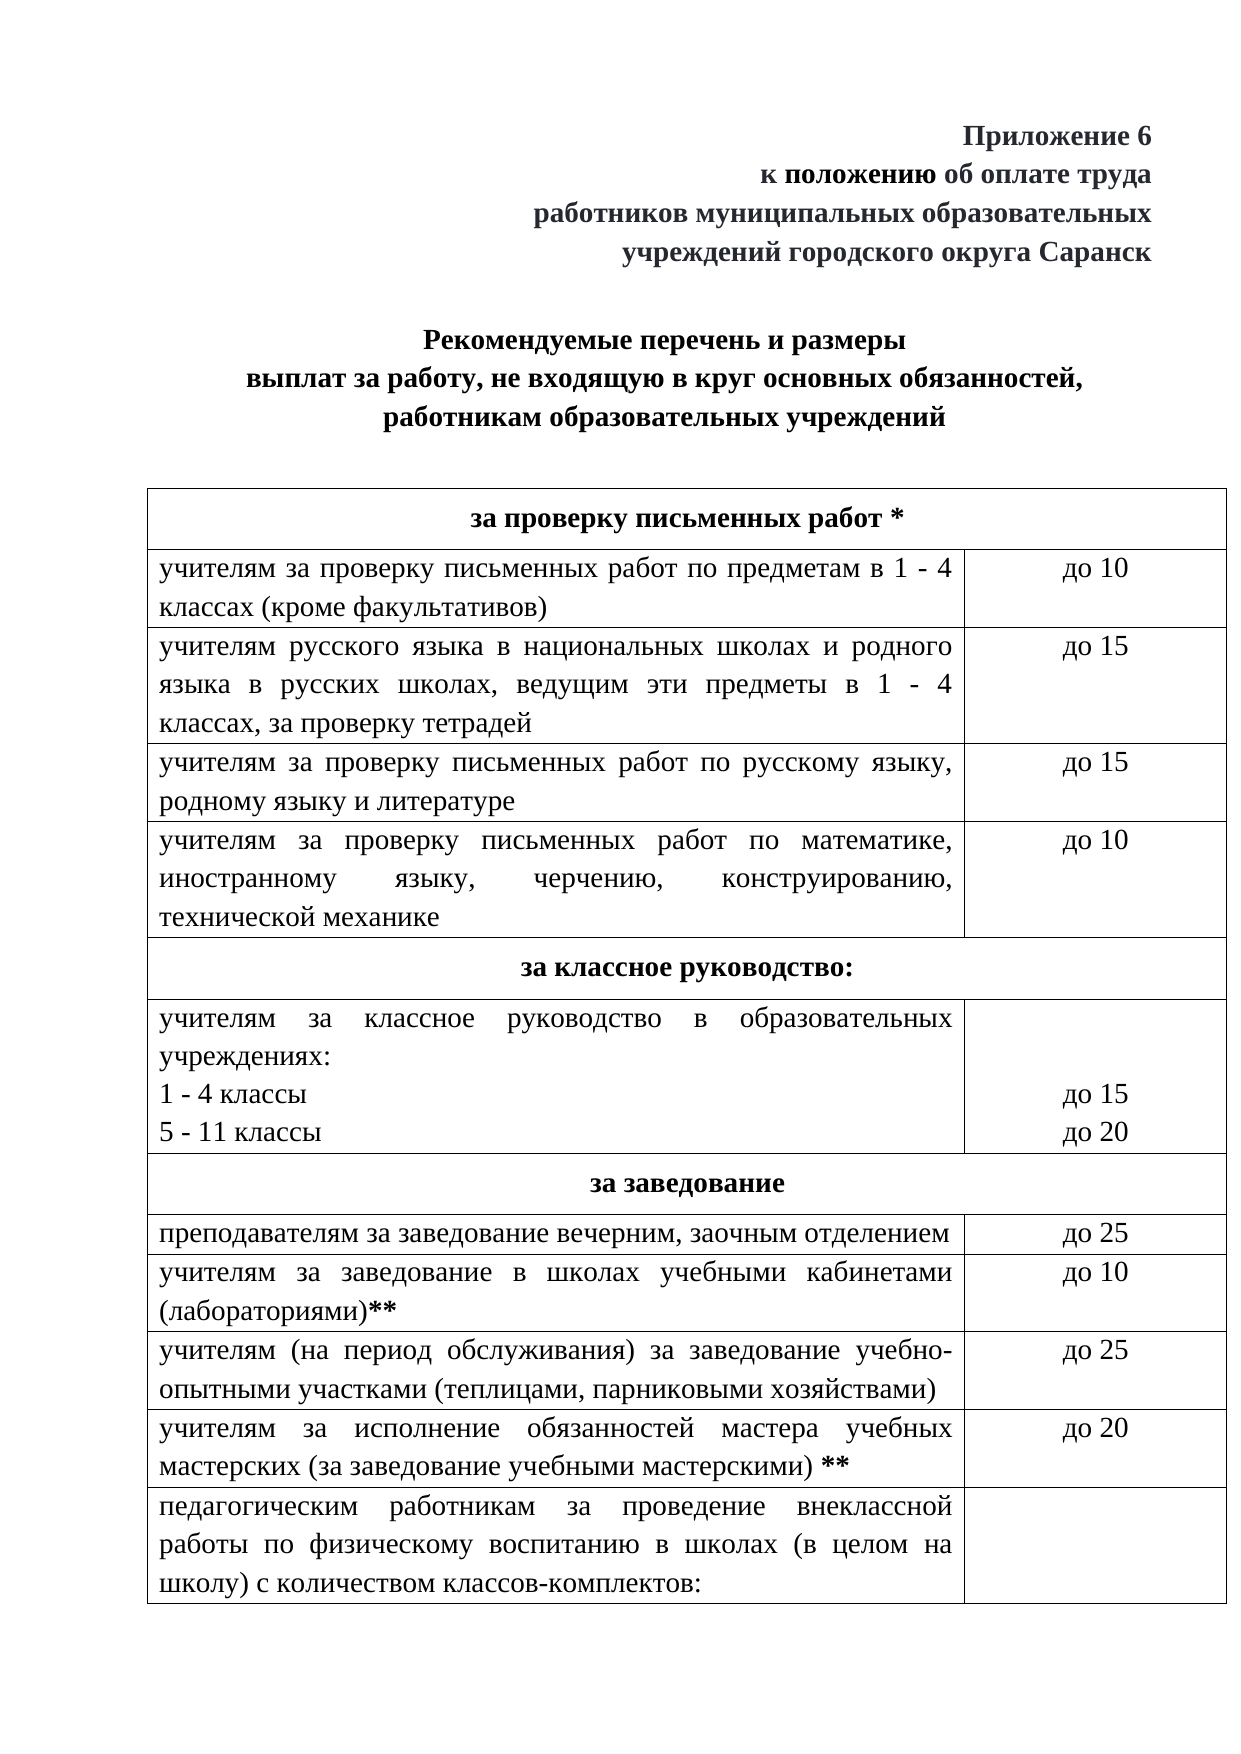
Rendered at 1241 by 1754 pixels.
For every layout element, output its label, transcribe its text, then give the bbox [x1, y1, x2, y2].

table_cell до 10 [965, 822, 1226, 937]
table_cell педагогическим работникам за проведение внеклассной работы по физическому воспитанию в школах (в целом на школу) с количеством классов-комплектов: [148, 1488, 964, 1603]
text работников муниципальных образовательных [177, 195, 1152, 229]
table_cell учителям за заведование в школах учебными кабинетами (лабораториями)** [148, 1255, 964, 1331]
table_cell учителям (на период обслуживания) за заведование учебно-опытными участками (теплицами, парниковыми хозяйствами) [148, 1332, 964, 1409]
table_cell учителям за исполнение обязанностей мастера учебных мастерских (за заведование учебными мастерскими) ** [148, 1410, 964, 1487]
table_cell до 25 [965, 1332, 1226, 1409]
text Рекомендуемые перечень и размеры выплат за работу, не входящую в круг основных обязанностей, работникам образовательных учреждений [177, 322, 1152, 433]
table_cell за классное руководство: [148, 938, 1226, 999]
table_header за проверку письменных работ * [148, 489, 1226, 549]
text учреждений городского округа Саранск [177, 234, 1152, 267]
table_cell 5 - 11 классы [148, 1115, 964, 1153]
table_cell до 25 [965, 1215, 1226, 1253]
table_cell за заведование [148, 1154, 1226, 1214]
table_cell до 15 [965, 744, 1226, 821]
text к положению об оплате труда [177, 157, 1152, 190]
table_cell учителям за классное руководство в образовательных учреждениях: [148, 1000, 964, 1076]
table_cell учителям за проверку письменных работ по русскому языку, родному языку и литературе [148, 744, 964, 821]
table_cell до 15 [965, 1076, 1226, 1114]
table_cell до 10 [965, 1255, 1226, 1331]
table_cell до 10 [965, 550, 1226, 627]
table_cell [965, 1488, 1226, 1603]
table_cell учителям русского языка в национальных школах и родного языка в русских школах, ведущим эти предметы в 1 - 4 классах, за проверку тетрадей [148, 628, 964, 743]
table_cell до 15 [965, 628, 1226, 743]
table_cell [965, 1000, 1226, 1076]
text Приложение 6 [177, 118, 1152, 152]
table_cell преподавателям за заведование вечерним, заочным отделением [148, 1215, 964, 1253]
table_cell до 20 [965, 1115, 1226, 1153]
table_cell до 20 [965, 1410, 1226, 1487]
table_cell учителям за проверку письменных работ по предметам в 1 - 4 классах (кроме факультативов) [148, 550, 964, 627]
table_cell 1 - 4 классы [148, 1076, 964, 1114]
table_cell учителям за проверку письменных работ по математике, иностранному языку, черчению, конструированию, технической механике [148, 822, 964, 937]
